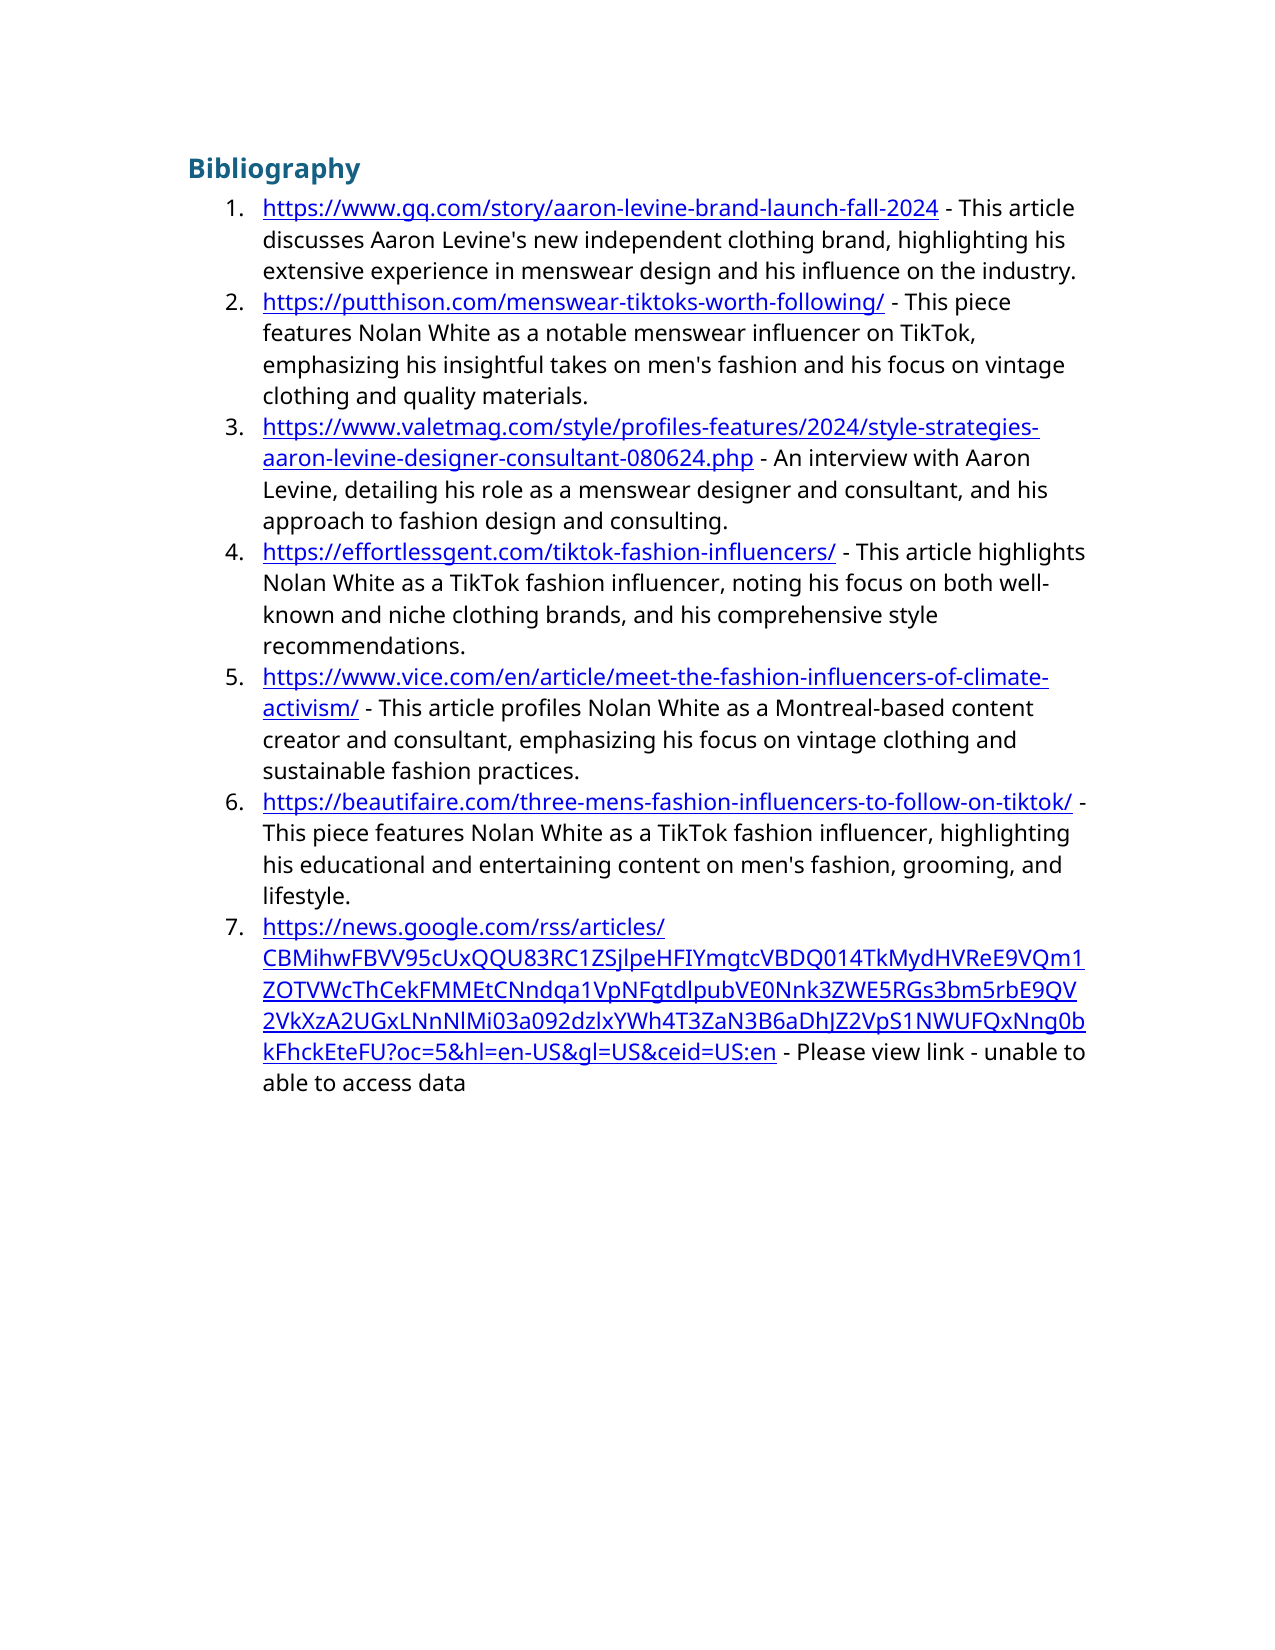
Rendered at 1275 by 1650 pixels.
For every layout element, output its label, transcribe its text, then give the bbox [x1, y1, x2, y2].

list https://news.google.com/rss/articles/CBMihwFBVV95cUxQQU83RC1ZSjlpeHFIYmgtcVBDQ014TkMydHVReE9VQm1ZOTVWcThCekFMMEtCNndqa1VpNFgtdlpubVE0Nnk3ZWE5RGs3bm5rbE9QV2VkXzA2UGxLNnNlMi03a092dzlxYWh4T3ZaN3B6aDhJZ2VpS1NWUFQxNng0bkFhckEteFU?oc=5&hl=en-US&gl=US&ceid=US:en - Please view link - unable to able to access data [225, 911, 1087, 1099]
list https://www.valetmag.com/style/profiles-features/2024/style-strategies-aaron-levine-designer-consultant-080624.php - An interview with Aaron Levine, detailing his role as a menswear designer and consultant, and his approach to fashion design and consulting. [225, 411, 1087, 536]
list https://effortlessgent.com/tiktok-fashion-influencers/ - This article highlights Nolan White as a TikTok fashion influencer, noting his focus on both well-known and niche clothing brands, and his comprehensive style recommendations. [225, 536, 1087, 661]
list https://beautifaire.com/three-mens-fashion-influencers-to-follow-on-tiktok/ - This piece features Nolan White as a TikTok fashion influencer, highlighting his educational and entertaining content on men's fashion, grooming, and lifestyle. [225, 786, 1087, 911]
list https://putthison.com/menswear-tiktoks-worth-following/ - This piece features Nolan White as a notable menswear influencer on TikTok, emphasizing his insightful takes on men's fashion and his focus on vintage clothing and quality materials. [225, 286, 1087, 411]
subtitle Bibliography [187, 150, 1087, 187]
list https://www.vice.com/en/article/meet-the-fashion-influencers-of-climate-activism/ - This article profiles Nolan White as a Montreal-based content creator and consultant, emphasizing his focus on vintage clothing and sustainable fashion practices. [225, 661, 1087, 786]
list https://www.gq.com/story/aaron-levine-brand-launch-fall-2024 - This article discusses Aaron Levine's new independent clothing brand, highlighting his extensive experience in menswear design and his influence on the industry. [225, 192, 1087, 286]
